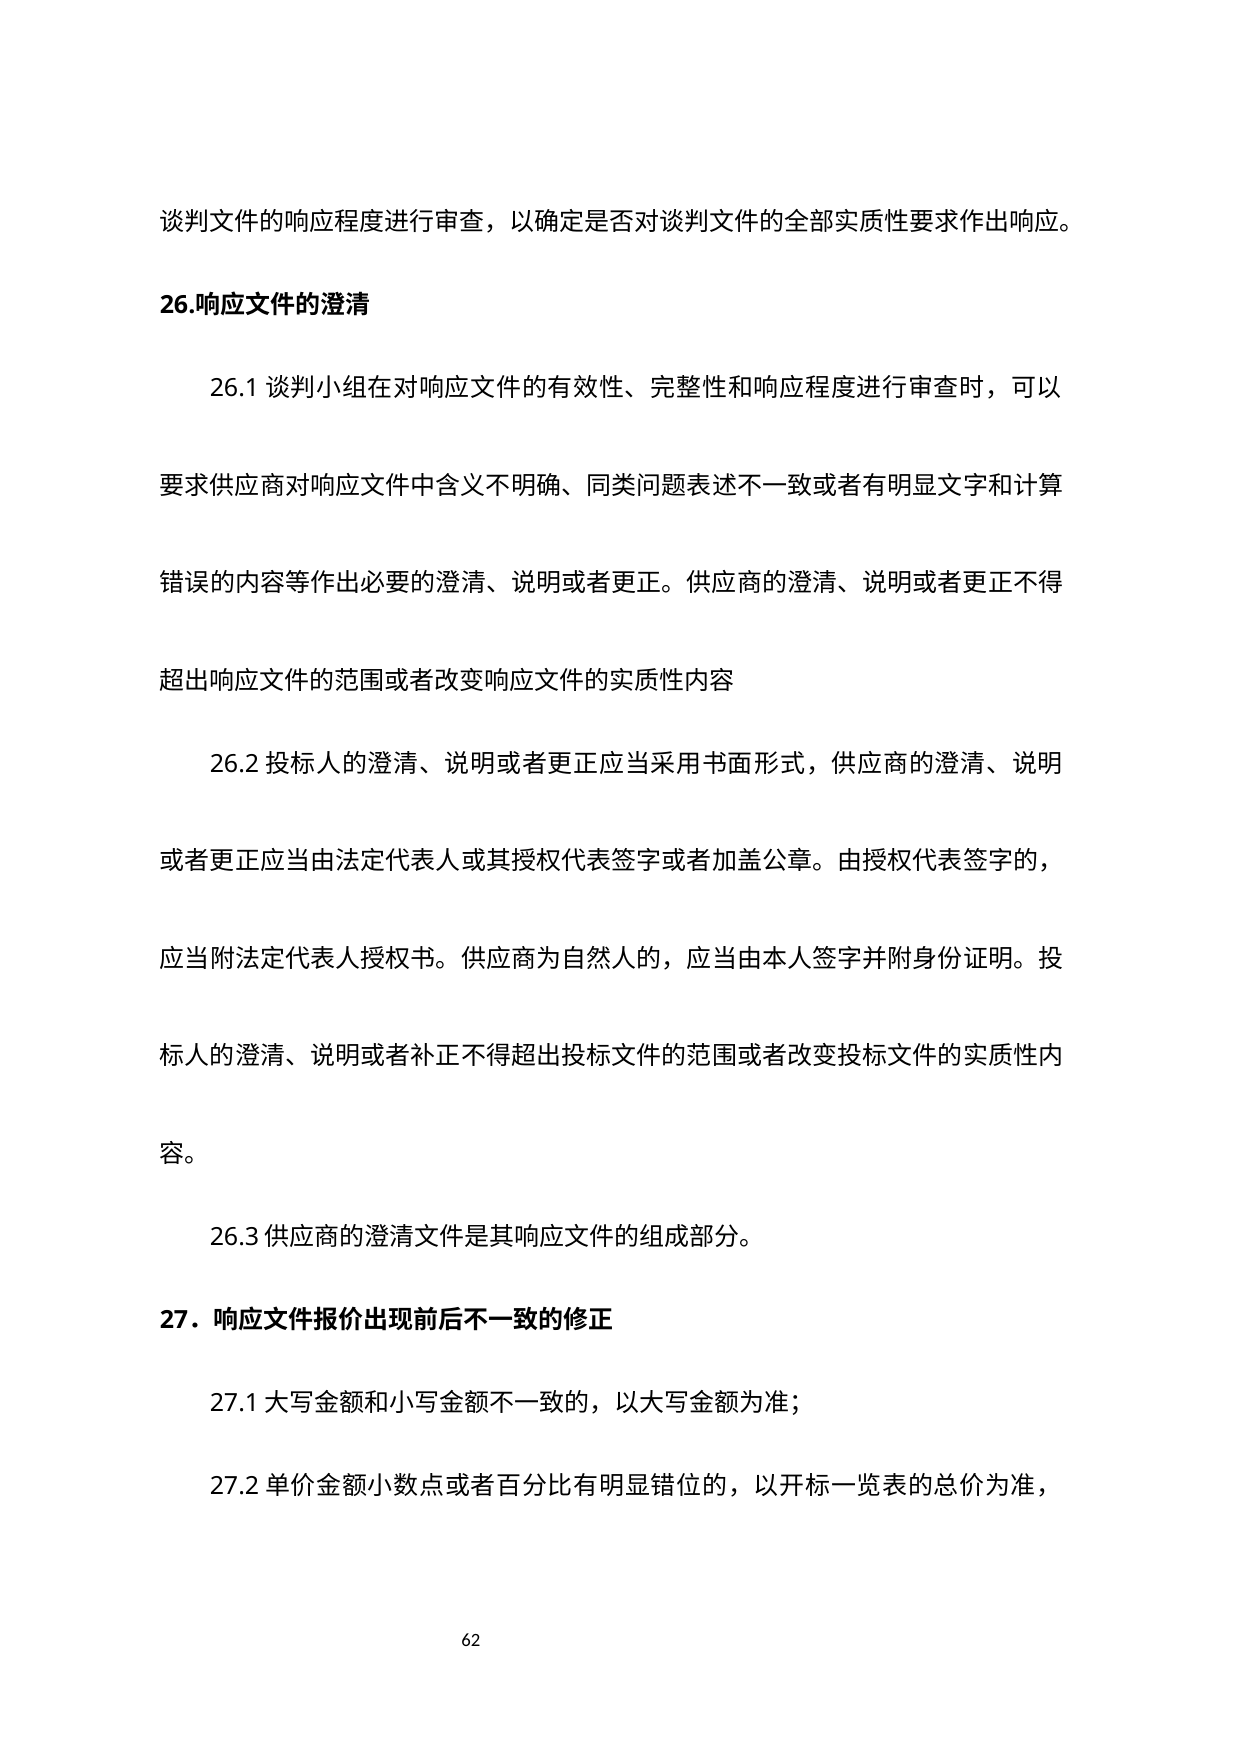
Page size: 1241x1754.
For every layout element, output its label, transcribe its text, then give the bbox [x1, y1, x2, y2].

text 27.2单价金额小数点或者百分比有明显错位的，以开标一览表的总价为准，并修改单价； [159, 1451, 1063, 1516]
text 25.2符合性审查：依据谈判文件的规定，从响应文件的有效性、完整性和对谈判文件的响应程度进行审查，以确定是否对谈判文件的全部实质性要求作出响应。 [159, 187, 1063, 252]
text 26.1谈判小组在对响应文件的有效性、完整性和响应程度进行审查时，可以要求供应商对响应文件中含义不明确、同类问题表述不一致或者有明显文字和计算错误的内容等作出必要的澄清、说明或者更正。供应商的澄清、说明或者更正不得超出响应文件的范围或者改变响应文件的实质性内容 [159, 353, 1063, 711]
text 26.2投标人的澄清、说明或者更正应当采用书面形式，供应商的澄清、说明或者更正应当由法定代表人或其授权代表签字或者加盖公章。由授权代表签字的，应当附法定代表人授权书。供应商为自然人的，应当由本人签字并附身份证明。投标人的澄清、说明或者补正不得超出投标文件的范围或者改变投标文件的实质性内容。 [159, 729, 1063, 1184]
text 26.3供应商的澄清文件是其响应文件的组成部分。 [159, 1202, 1063, 1267]
text 27.1大写金额和小写金额不一致的，以大写金额为准； [159, 1368, 1063, 1433]
text 27．响应文件报价出现前后不一致的修正 [159, 1285, 1063, 1350]
text 26.响应文件的澄清 [159, 270, 1063, 335]
